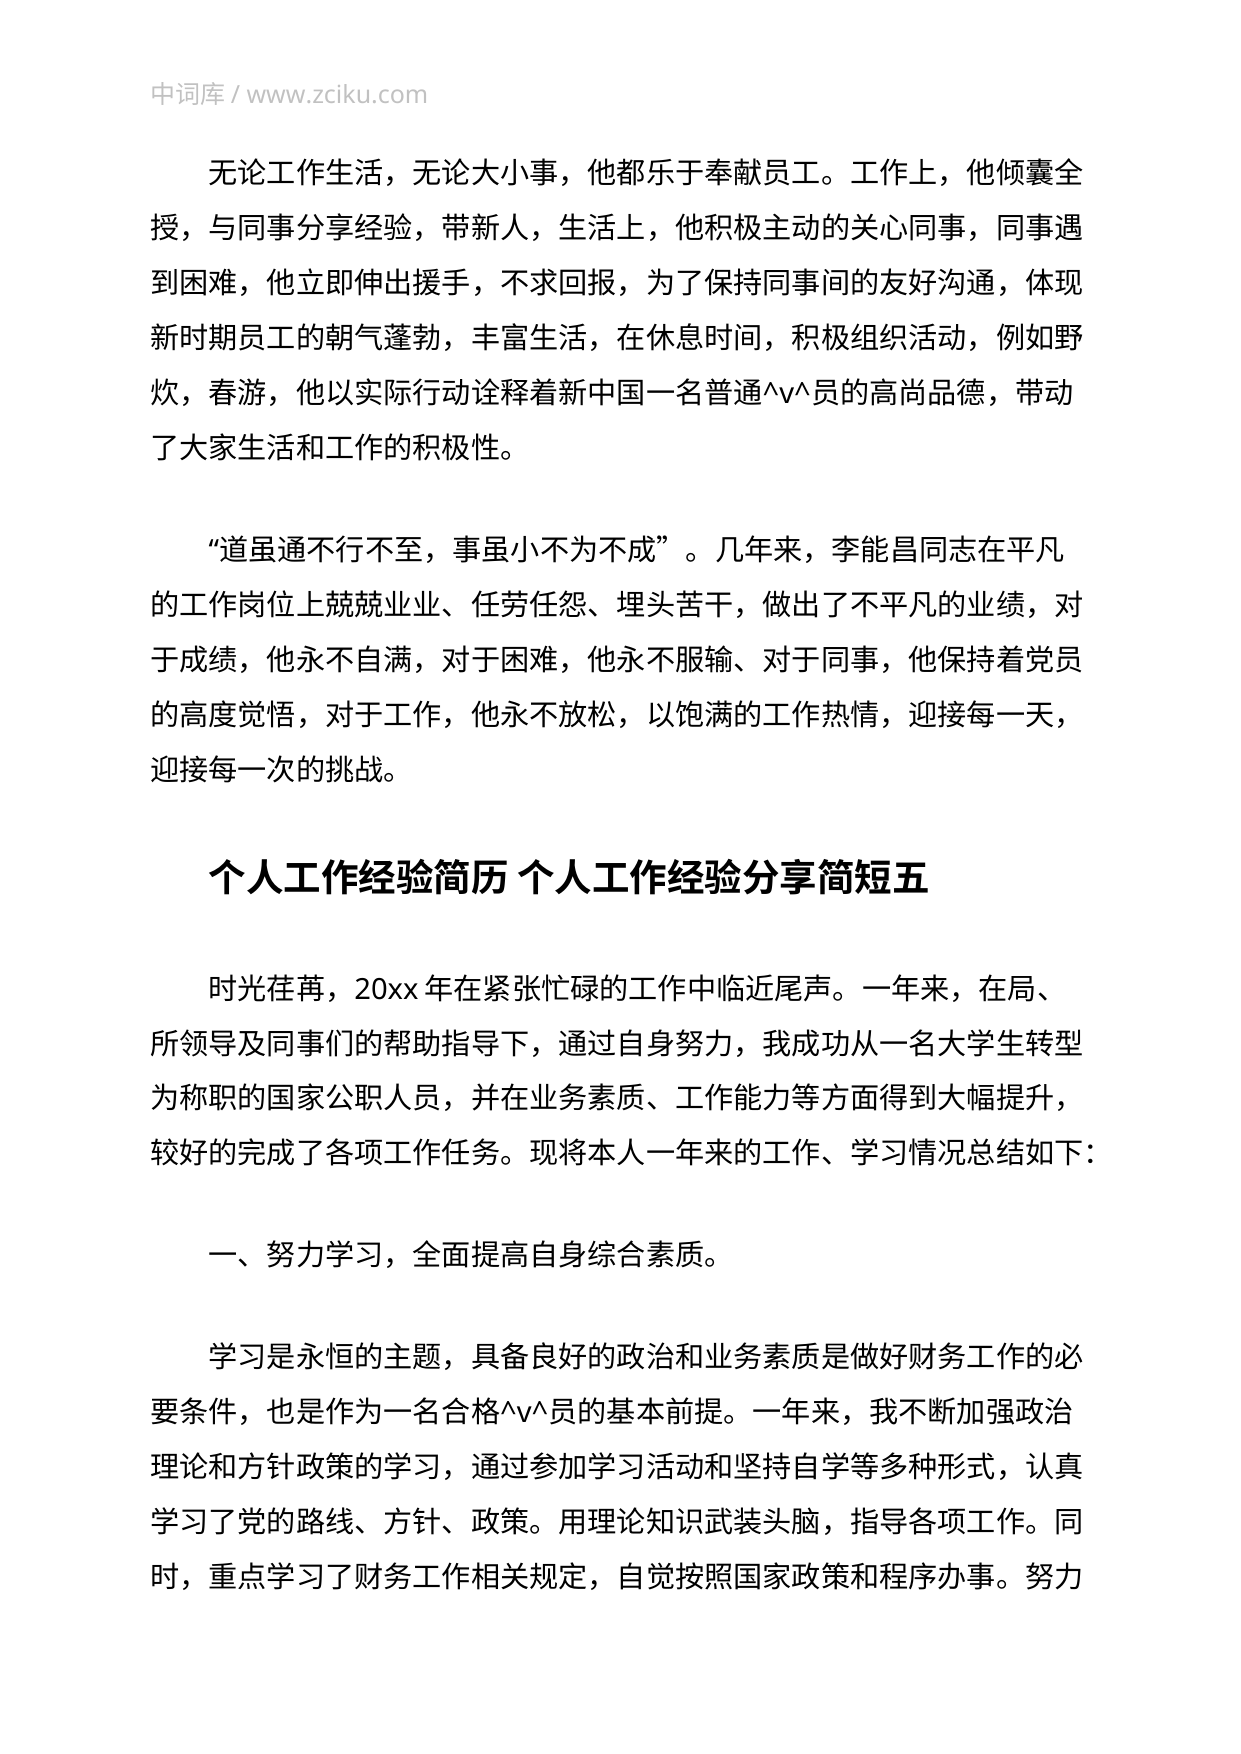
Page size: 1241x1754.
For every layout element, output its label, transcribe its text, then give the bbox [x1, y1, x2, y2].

text 时光荏苒，20xx年在紧张忙碌的工作中临近尾声。一年来，在局、所领导及同事们的帮助指导下，通过自身努力，我成功从一名大学生转型为称职的国家公职人员，并在业务素质、工作能力等方面得到大幅提升，较好的完成了各项工作任务。现将本人一年来的工作、学习情况总结如下： [150, 965, 1090, 1172]
text 一、努力学习，全面提高自身综合素质。 [150, 1232, 1090, 1274]
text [150, 1333, 1090, 1596]
text 个人工作经验简历 个人工作经验分享简短五 [150, 848, 1090, 902]
text 无论工作生活，无论大小事，他都乐于奉献员工。工作上，他倾囊全授，与同事分享经验，带新人，生活上，他积极主动的关心同事，同事遇到困难，他立即伸出援手，不求回报，为了保持同事间的友好沟通，体现新时期员工的朝气蓬勃，丰富生活，在休息时间，积极组织活动，例如野炊，春游，他以实际行动诠释着新中国一名普通^v^员的高尚品德，带动了大家生活和工作的积极性。 [150, 150, 1090, 467]
text “道虽通不行不至，事虽小不为不成”。几年来，李能昌同志在平凡的工作岗位上兢兢业业、任劳任怨、埋头苦干，做出了不平凡的业绩，对于成绩，他永不自满，对于困难，他永不服输、对于同事，他保持着党员的高度觉悟，对于工作，他永不放松，以饱满的工作热情，迎接每一天，迎接每一次的挑战。 [150, 526, 1090, 788]
